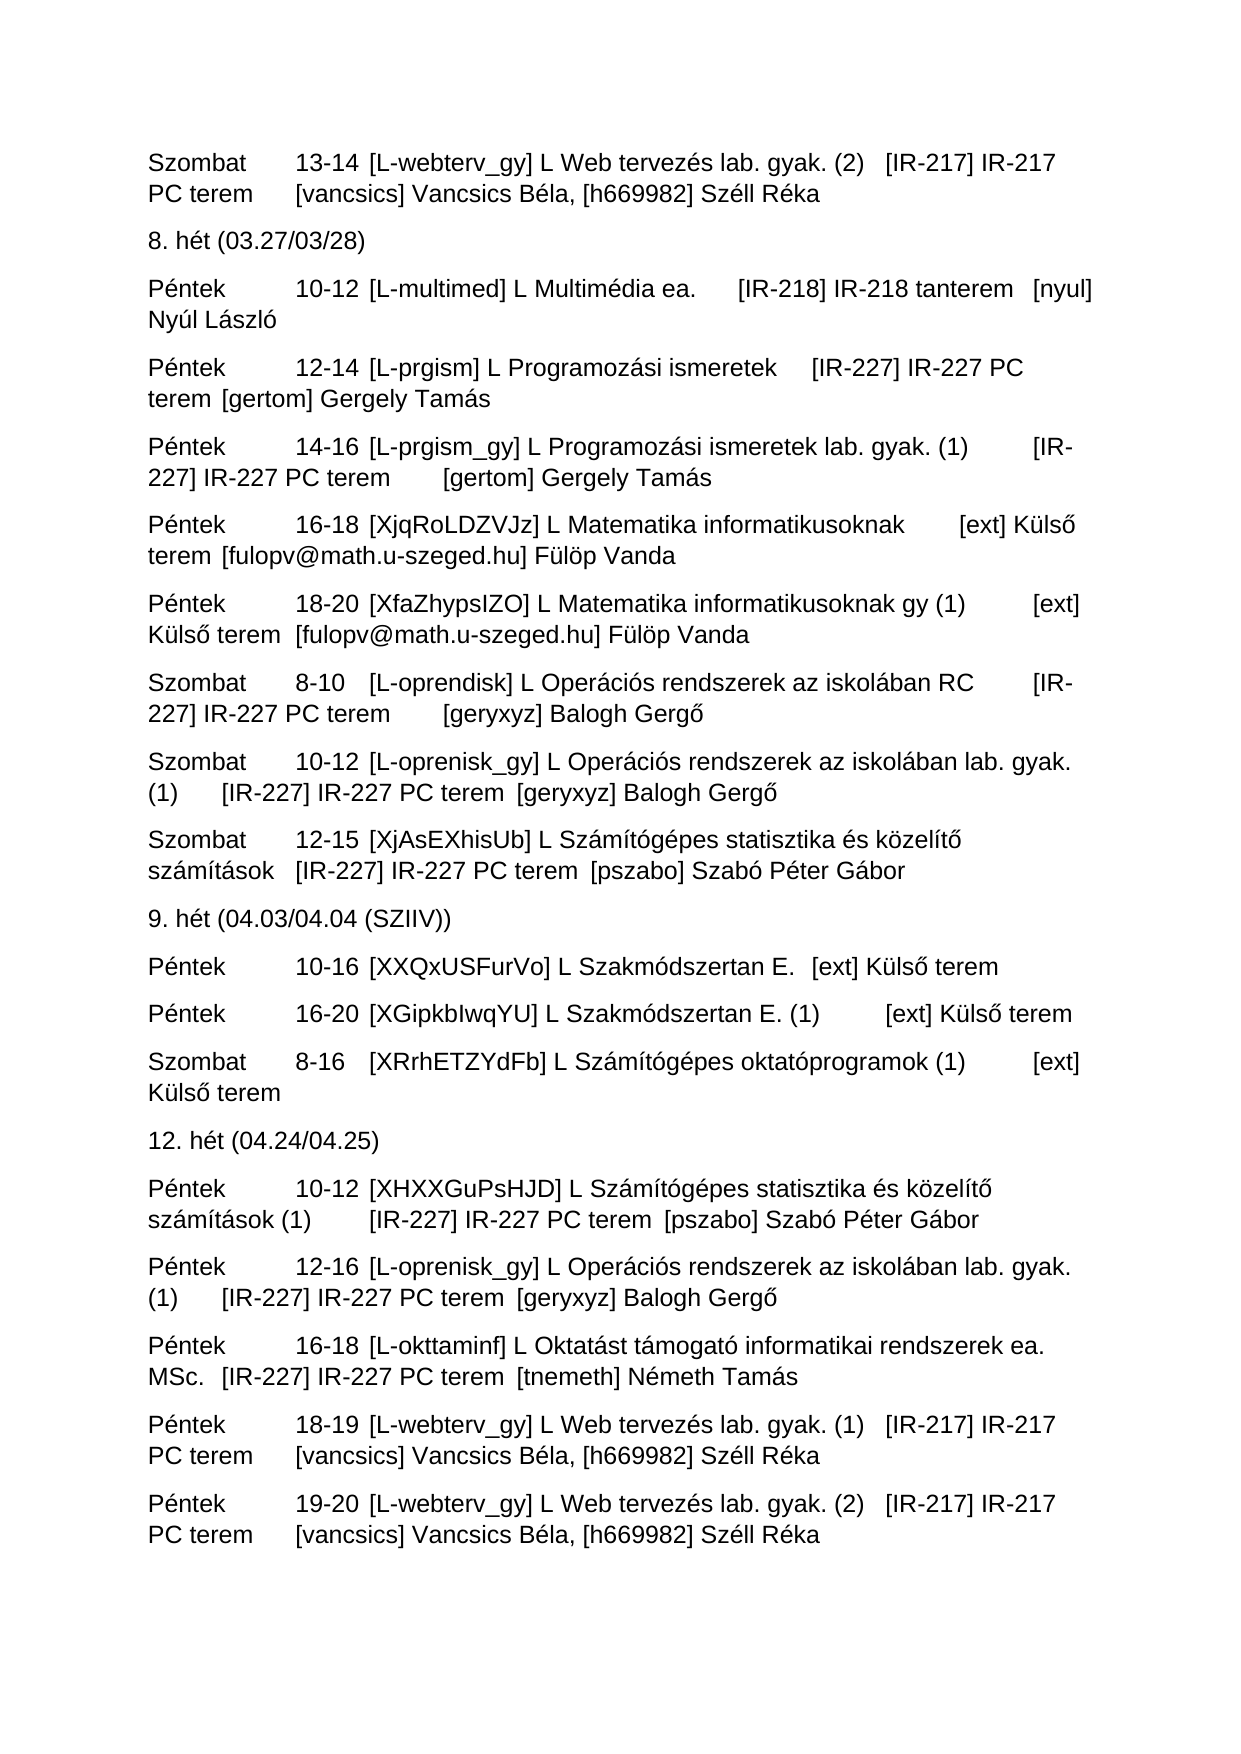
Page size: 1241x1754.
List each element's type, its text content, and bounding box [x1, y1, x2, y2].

text Szombat 10-12 [L-oprenisk_gy] L Operációs rendszerek az iskolában lab. gyak. (1) [IR-227] IR-227 PC terem [geryxyz] Balogh Gergő [148, 747, 1093, 806]
text Szombat 13-14 [L-webterv_gy] L Web tervezés lab. gyak. (2) [IR-217] IR-217 PC terem [vancsics] Vancsics Béla, [h669982] Széll Réka [148, 148, 1093, 207]
text 8. hét (03.27/03/28) [148, 226, 1093, 255]
text 12. hét (04.24/04.25) [148, 1126, 1093, 1155]
text Péntek 10-12 [XHXXGuPsHJD] L Számítógépes statisztika és közelítő számítások (1) [IR-227] IR-227 PC terem [pszabo] Szabó Péter Gábor [148, 1174, 1093, 1233]
text Péntek 10-12 [L-multimed] L Multimédia ea. [IR-218] IR-218 tanterem [nyul] Nyúl László [148, 274, 1093, 334]
text Szombat 12-15 [XjAsEXhisUb] L Számítógépes statisztika és közelítő számítások [IR-227] IR-227 PC terem [pszabo] Szabó Péter Gábor [148, 825, 1093, 885]
text Péntek 12-16 [L-oprenisk_gy] L Operációs rendszerek az iskolában lab. gyak. (1) [IR-227] IR-227 PC terem [geryxyz] Balogh Gergő [148, 1252, 1093, 1312]
text Péntek 12-14 [L-prgism] L Programozási ismeretek [IR-227] IR-227 PC terem [gertom] Gergely Tamás [148, 353, 1093, 413]
text Péntek 19-20 [L-webterv_gy] L Web tervezés lab. gyak. (2) [IR-217] IR-217 PC terem [vancsics] Vancsics Béla, [h669982] Széll Réka [148, 1489, 1093, 1548]
text Péntek 16-20 [XGipkbIwqYU] L Szakmódszertan E. (1) [ext] Külső terem [148, 999, 1093, 1028]
text Péntek 10-16 [XXQxUSFurVo] L Szakmódszertan E. [ext] Külső terem [148, 952, 1093, 981]
text Péntek 18-20 [XfaZhypsIZO] L Matematika informatikusoknak gy (1) [ext] Külső terem [fulopv@math.u-szeged.hu] Fülöp Vanda [148, 589, 1093, 649]
text Szombat 8-10 [L-oprendisk] L Operációs rendszerek az iskolában RC [IR-227] IR-227 PC terem [geryxyz] Balogh Gergő [148, 668, 1093, 728]
text Péntek 18-19 [L-webterv_gy] L Web tervezés lab. gyak. (1) [IR-217] IR-217 PC terem [vancsics] Vancsics Béla, [h669982] Széll Réka [148, 1410, 1093, 1470]
text Péntek 16-18 [L-okttaminf] L Oktatást támogató informatikai rendszerek ea. MSc. [IR-227] IR-227 PC terem [tnemeth] Németh Tamás [148, 1331, 1093, 1391]
text Péntek 16-18 [XjqRoLDZVJz] L Matematika informatikusoknak [ext] Külső terem [fulopv@math.u-szeged.hu] Fülöp Vanda [148, 510, 1093, 570]
text Szombat 8-16 [XRrhETZYdFb] L Számítógépes oktatóprogramok (1) [ext] Külső terem [148, 1047, 1093, 1107]
text 9. hét (04.03/04.04 (SZIIV)) [148, 904, 1093, 933]
text Péntek 14-16 [L-prgism_gy] L Programozási ismeretek lab. gyak. (1) [IR-227] IR-227 PC terem [gertom] Gergely Tamás [148, 432, 1093, 491]
